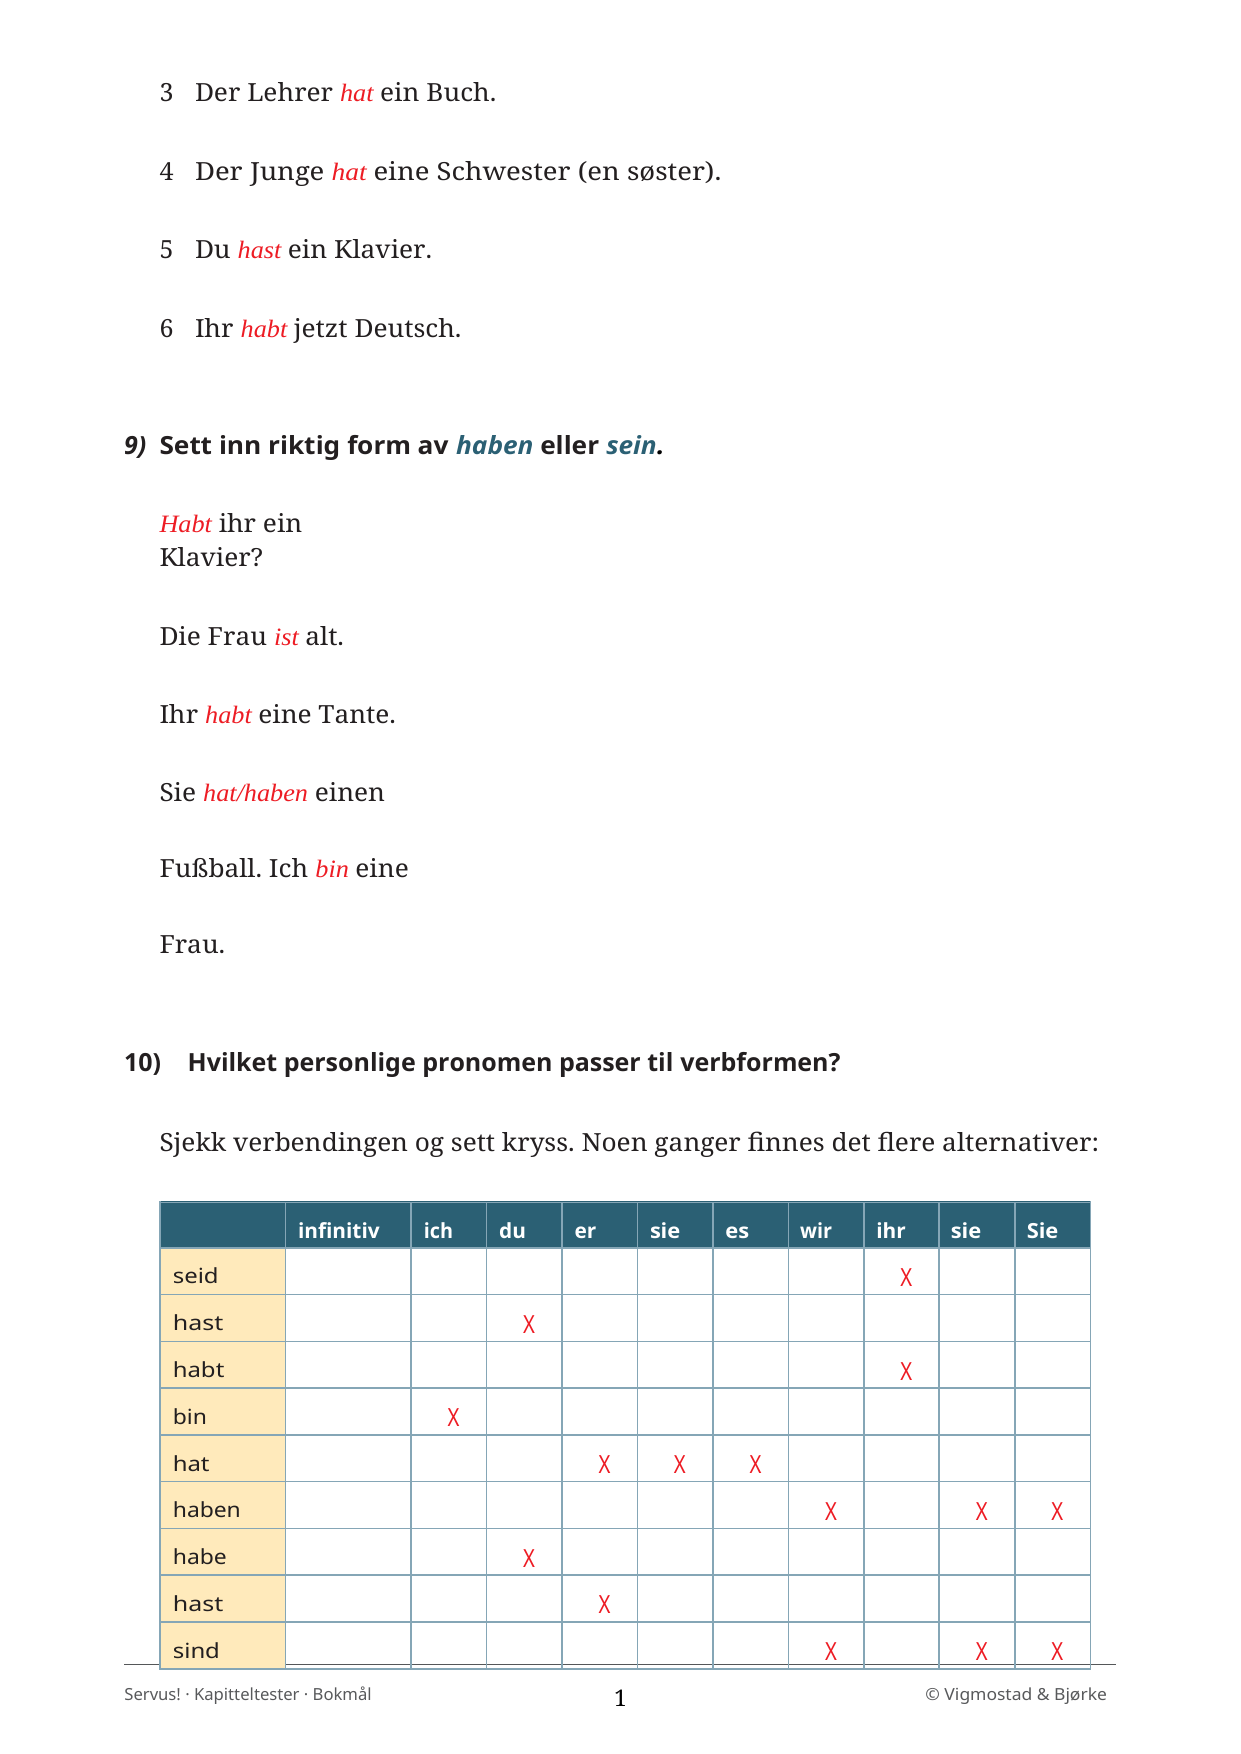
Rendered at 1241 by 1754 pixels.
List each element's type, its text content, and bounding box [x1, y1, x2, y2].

table_header infinitiv [286, 1203, 410, 1247]
table_cell [286, 1576, 410, 1621]
table_header sie [940, 1203, 1014, 1247]
table_cell haben [161, 1482, 285, 1528]
table_cell [412, 1529, 486, 1574]
table_cell [286, 1249, 410, 1294]
table_cell [412, 1295, 486, 1341]
table_cell [412, 1342, 486, 1387]
table_cell [638, 1342, 712, 1387]
table_header ich [412, 1203, 486, 1247]
table_cell [1016, 1529, 1090, 1574]
table_cell [487, 1436, 561, 1481]
table_header Sie [1016, 1203, 1090, 1247]
table_cell [865, 1529, 938, 1574]
table_cell hast [161, 1295, 285, 1341]
table_cell [1016, 1389, 1090, 1434]
table_cell [714, 1529, 788, 1574]
table_cell [789, 1389, 863, 1434]
table_header es [714, 1203, 788, 1247]
table_cell [487, 1342, 561, 1387]
list Du hast ein Klavier. [159, 232, 1128, 266]
text Sjekk verbendingen og sett kryss. Noen ganger finnes det flere alternativer: [159, 1125, 1128, 1159]
table_cell [940, 1342, 1014, 1387]
table_cell X [789, 1623, 863, 1668]
subtitle Hvilket personlige pronomen passer til verbformen? [124, 1045, 1128, 1079]
list Der Junge hat eine Schwester (en søster). [159, 153, 1128, 187]
table_cell [563, 1342, 637, 1387]
table_cell X [865, 1249, 938, 1294]
table_header ihr [865, 1203, 938, 1247]
table_cell [286, 1482, 410, 1528]
table_cell [714, 1576, 788, 1621]
table_cell [789, 1576, 863, 1621]
table_cell [789, 1249, 863, 1294]
table_cell [865, 1295, 938, 1341]
table_cell [638, 1482, 712, 1528]
table_cell [940, 1249, 1014, 1294]
table_cell [714, 1389, 788, 1434]
table_header [161, 1203, 285, 1247]
table_cell [487, 1623, 561, 1668]
table_cell [638, 1529, 712, 1574]
table_cell [286, 1389, 410, 1434]
table_cell X [714, 1436, 788, 1481]
table_cell X [487, 1529, 561, 1574]
table_cell [940, 1389, 1014, 1434]
table_cell X [487, 1295, 561, 1341]
table_cell [563, 1389, 637, 1434]
table_cell [638, 1576, 712, 1621]
text Ihr habt eine Tante. [159, 697, 1128, 731]
table_cell habt [161, 1342, 285, 1387]
table_cell X [563, 1436, 637, 1481]
table_cell [563, 1295, 637, 1341]
text Habt ihr ein Klavier? [159, 506, 374, 574]
table_cell [638, 1295, 712, 1341]
table_cell [563, 1482, 637, 1528]
list Der Lehrer hat ein Buch. [159, 75, 1128, 109]
table_cell [940, 1295, 1014, 1341]
table_cell X [940, 1482, 1014, 1528]
table_cell [638, 1623, 712, 1668]
table_cell [1016, 1576, 1090, 1621]
table_cell [940, 1576, 1014, 1621]
table_cell sind [161, 1623, 285, 1668]
table_cell [286, 1295, 410, 1341]
table_header du [487, 1203, 561, 1247]
table_cell [1016, 1295, 1090, 1341]
table_cell [412, 1482, 486, 1528]
table_cell [286, 1529, 410, 1574]
table_cell hast [161, 1576, 285, 1621]
list Ihr habt jetzt Deutsch. [159, 310, 1128, 344]
table_cell X [789, 1482, 863, 1528]
table_cell [714, 1482, 788, 1528]
table_cell [940, 1529, 1014, 1574]
table_cell [789, 1342, 863, 1387]
table_header wir [789, 1203, 863, 1247]
table_cell [789, 1436, 863, 1481]
table_cell [865, 1623, 938, 1668]
table_cell [412, 1249, 486, 1294]
text Die Frau ist alt. [159, 618, 367, 652]
table_cell [865, 1576, 938, 1621]
table_cell [286, 1436, 410, 1481]
table_cell [865, 1482, 938, 1528]
table_cell [1016, 1436, 1090, 1481]
table_cell [865, 1436, 938, 1481]
table_cell hat [161, 1436, 285, 1481]
table_cell [286, 1623, 410, 1668]
table_cell X [1016, 1623, 1090, 1668]
table_cell [487, 1249, 561, 1294]
table_cell [1016, 1249, 1090, 1294]
table_cell [789, 1529, 863, 1574]
table_cell [412, 1623, 486, 1668]
table_cell X [412, 1389, 486, 1434]
table_cell X [865, 1342, 938, 1387]
table_cell [865, 1389, 938, 1434]
table_cell [714, 1623, 788, 1668]
table_cell [412, 1436, 486, 1481]
table_cell [286, 1342, 410, 1387]
table_cell [563, 1529, 637, 1574]
table_cell [714, 1342, 788, 1387]
table_cell habe [161, 1529, 285, 1574]
table_cell [714, 1295, 788, 1341]
table_header er [563, 1203, 637, 1247]
table_cell X [563, 1576, 637, 1621]
table_cell [1016, 1342, 1090, 1387]
table_cell [487, 1389, 561, 1434]
table_cell X [940, 1623, 1014, 1668]
table_cell [714, 1249, 788, 1294]
table_cell X [1016, 1482, 1090, 1528]
table_cell [563, 1249, 637, 1294]
table_cell [789, 1295, 863, 1341]
table_cell [563, 1623, 637, 1668]
table_cell [940, 1436, 1014, 1481]
table_cell bin [161, 1389, 285, 1434]
list Sett inn riktig form av haben eller sein. [124, 427, 1128, 461]
text Sie hat/haben einen Fußball. Ich bin eine Frau. [159, 775, 452, 961]
table_cell [487, 1482, 561, 1528]
table_cell X [638, 1436, 712, 1481]
table_cell [412, 1576, 486, 1621]
table_cell [487, 1576, 561, 1621]
table_cell [638, 1249, 712, 1294]
table_cell [638, 1389, 712, 1434]
table_header sie [638, 1203, 712, 1247]
table_cell seid [161, 1249, 285, 1294]
